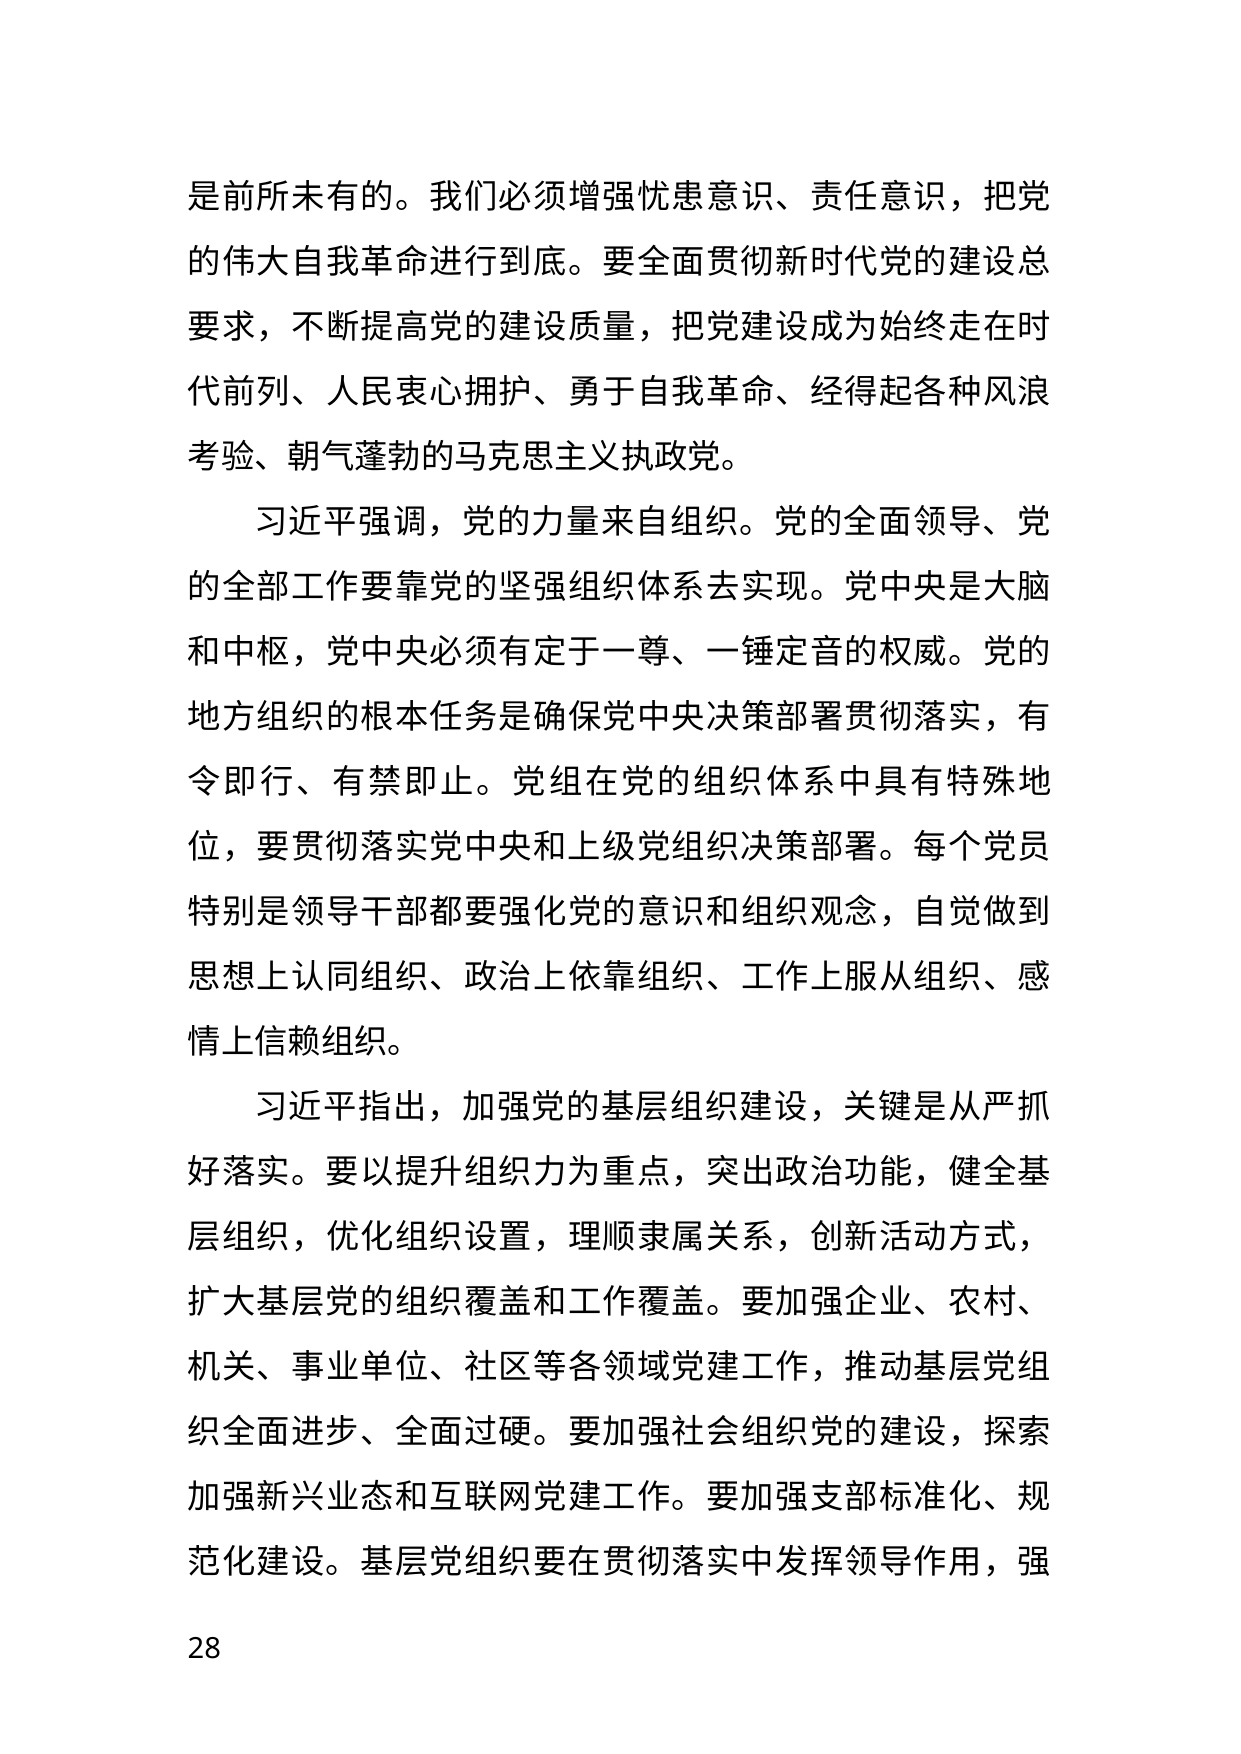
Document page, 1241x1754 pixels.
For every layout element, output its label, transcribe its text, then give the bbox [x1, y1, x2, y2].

text 习近平强调，党的力量来自组织。党的全面领导、党的全部工作要靠党的坚强组织体系去实现。党中央是大脑和中枢，党中央必须有定于一尊、一锤定音的权威。党的地方组织的根本任务是确保党中央决策部署贯彻落实，有令即行、有禁即止。党组在党的组织体系中具有特殊地位，要贯彻落实党中央和上级党组织决策部署。每个党员特别是领导干部都要强化党的意识和组织观念，自觉做到思想上认同组织、政治上依靠组织、工作上服从组织、感情上信赖组织。 [187, 487, 1053, 1072]
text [187, 162, 1053, 487]
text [187, 1072, 1053, 1592]
